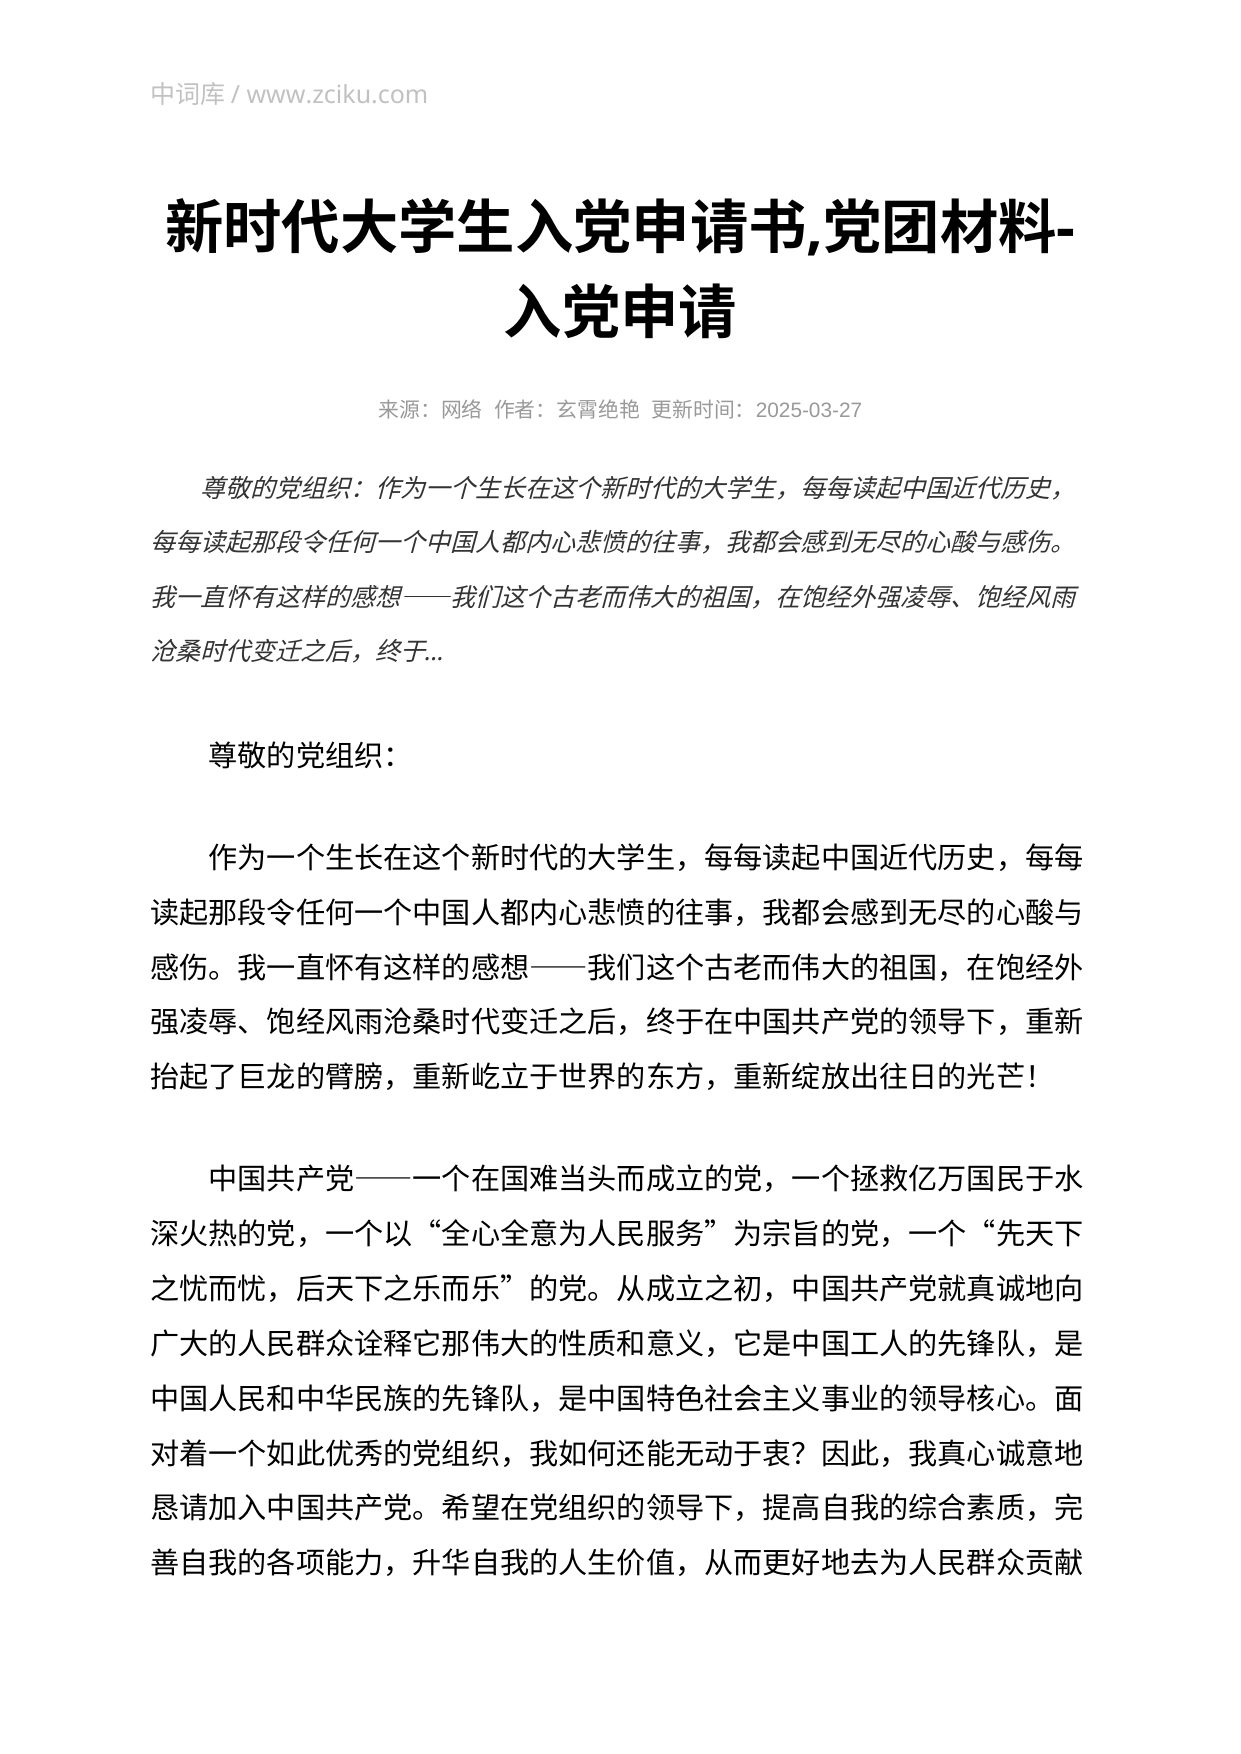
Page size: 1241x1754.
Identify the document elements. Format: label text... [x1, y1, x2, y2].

text 来源：网络 作者：玄霄绝艳 更新时间：2025-03-27 [150, 397, 1090, 421]
text 尊敬的党组织： [150, 733, 1090, 775]
text 尊敬的党组织：作为一个生长在这个新时代的大学生，每每读起中国近代历史，每每读起那段令任何一个中国人都内心悲愤的往事，我都会感到无尽的心酸与感伤。我一直怀有这样的感想——我们这个古老而伟大的祖国，在饱经外强凌辱、饱经风雨沧桑时代变迁之后，终于... [150, 468, 1090, 668]
subtitle 新时代大学生入党申请书,党团材料-入党申请 [150, 181, 1090, 351]
text 作为一个生长在这个新时代的大学生，每每读起中国近代历史，每每读起那段令任何一个中国人都内心悲愤的往事，我都会感到无尽的心酸与感伤。我一直怀有这样的感想——我们这个古老而伟大的祖国，在饱经外强凌辱、饱经风雨沧桑时代变迁之后，终于在中国共产党的领导下，重新抬起了巨龙的臂膀，重新屹立于世界的东方，重新绽放出往日的光芒！ [150, 834, 1090, 1096]
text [150, 1156, 1090, 1582]
